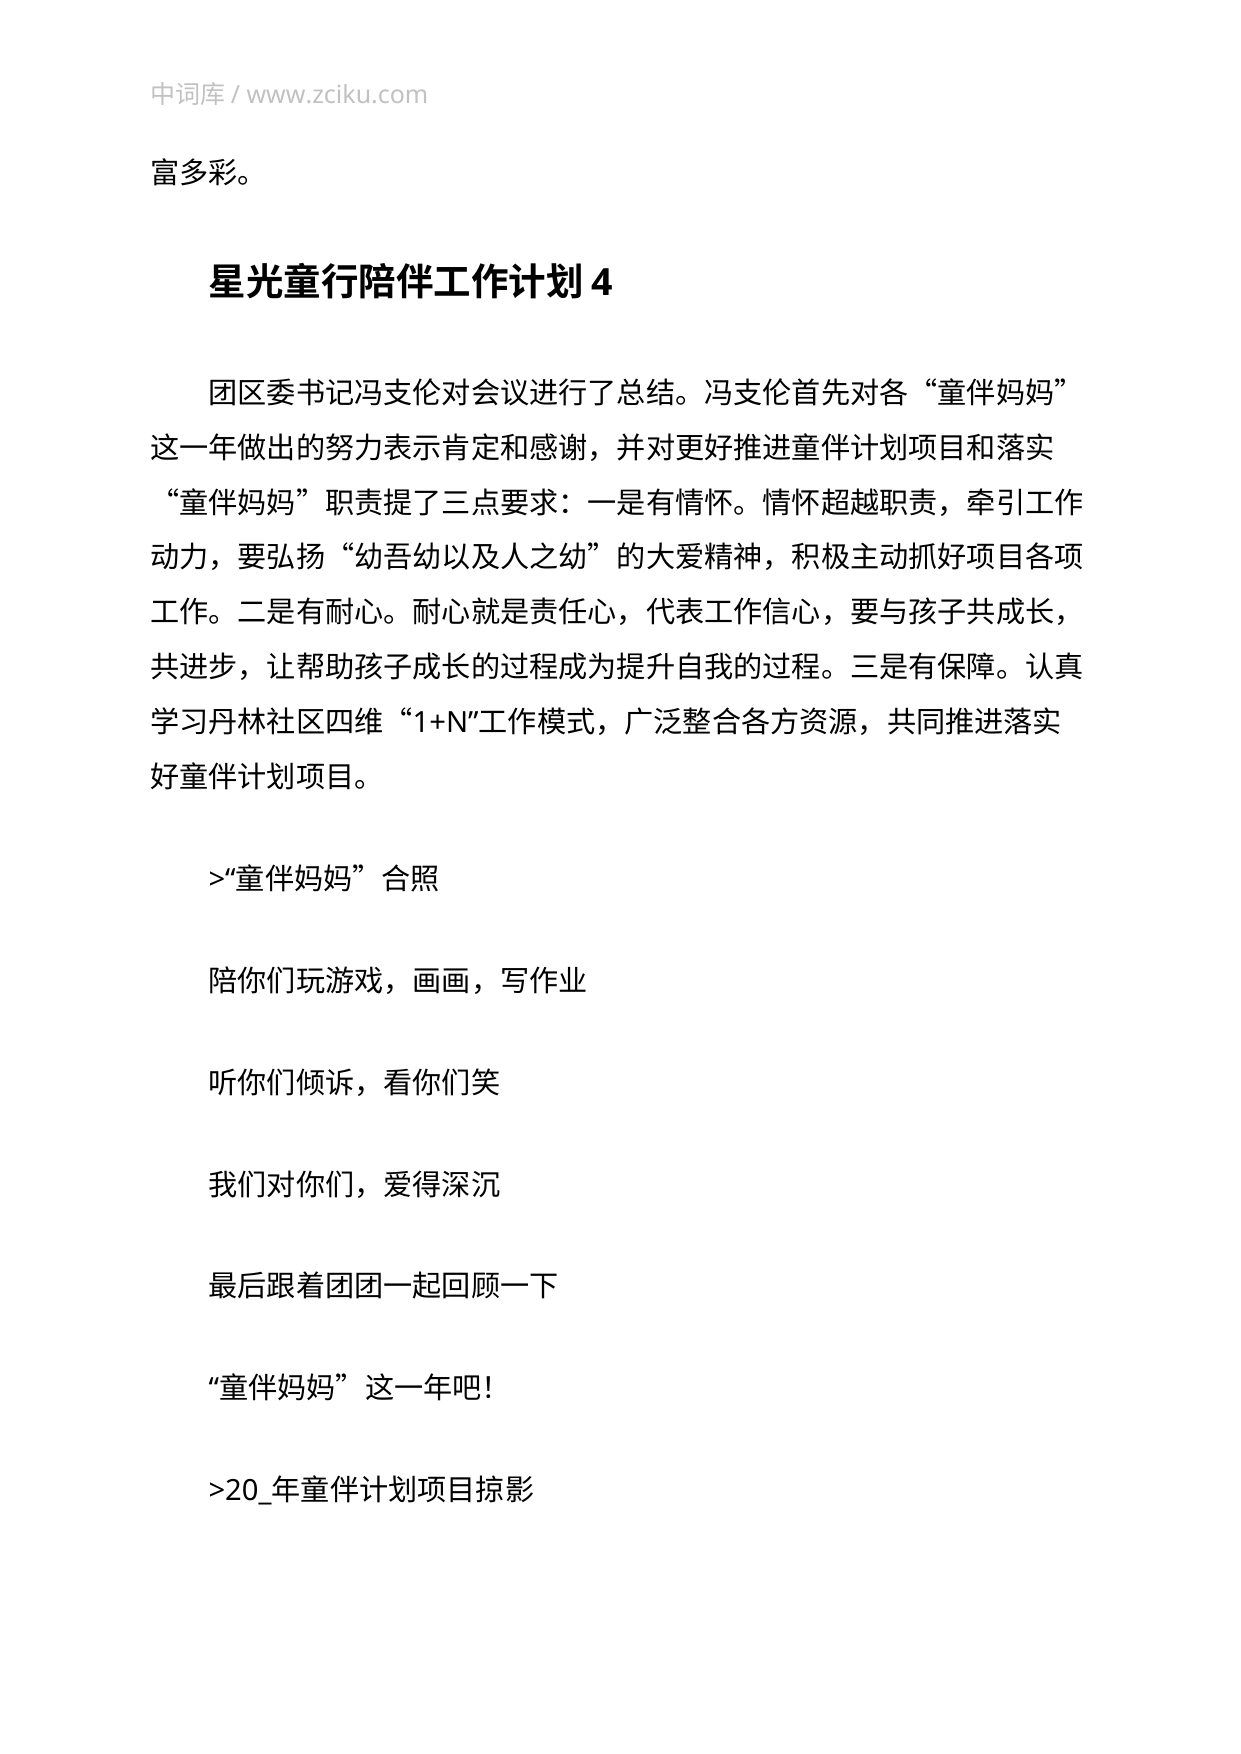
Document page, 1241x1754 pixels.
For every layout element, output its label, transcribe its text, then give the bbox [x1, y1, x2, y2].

text 星光童行陪伴工作计划4 [150, 252, 1090, 306]
text >“童伴妈妈”合照 [150, 856, 1090, 898]
text 团区委书记冯支伦对会议进行了总结。冯支伦首先对各“童伴妈妈”这一年做出的努力表示肯定和感谢，并对更好推进童伴计划项目和落实“童伴妈妈”职责提了三点要求：一是有情怀。情怀超越职责，牵引工作动力，要弘扬“幼吾幼以及人之幼”的大爱精神，积极主动抓好项目各项工作。二是有耐心。耐心就是责任心，代表工作信心，要与孩子共成长，共进步，让帮助孩子成长的过程成为提升自我的过程。三是有保障。认真学习丹林社区四维“1+N”工作模式，广泛整合各方资源，共同推进落实好童伴计划项目。 [150, 369, 1090, 796]
text 陪你们玩游戏，画画，写作业 [150, 957, 1090, 1000]
text 我们对你们，爱得深沉 [150, 1161, 1090, 1203]
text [150, 150, 1090, 192]
text 最后跟着团团一起回顾一下 [150, 1263, 1090, 1305]
text “童伴妈妈”这一年吧！ [150, 1364, 1090, 1407]
text >20_年童伴计划项目掠影 [150, 1467, 1090, 1509]
text 听你们倾诉，看你们笑 [150, 1059, 1090, 1102]
